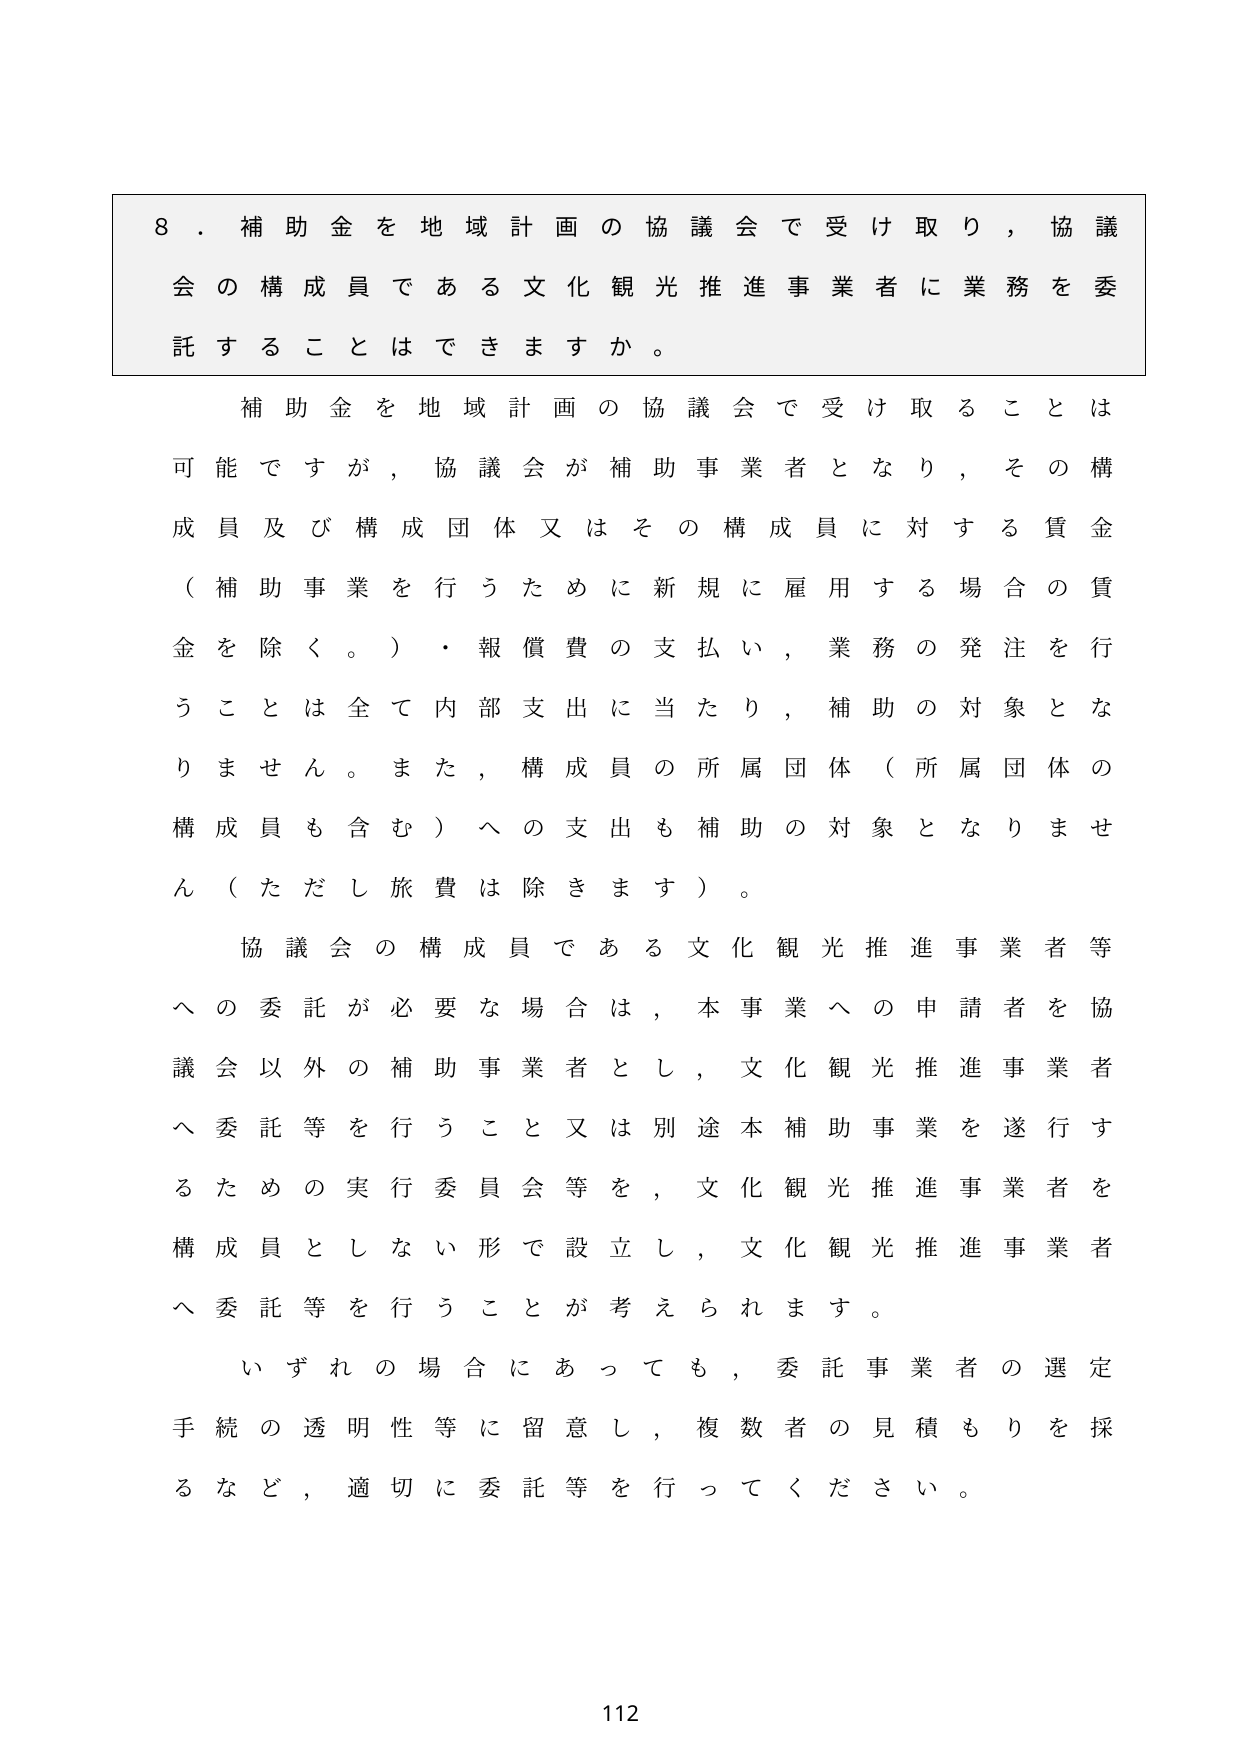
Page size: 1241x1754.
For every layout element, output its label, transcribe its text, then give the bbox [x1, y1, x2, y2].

text 協議会の構成員である文化観光推進事業者等への委託が必要な場合は，本事業への申請者を協議会以外の補助事業者とし，文化観光推進事業者へ委託等を行うこと又は別途本補助事業を遂行するための実行委員会等を，文化観光推進事業者を構成員としない形で設立し，文化観光推進事業者へ委託等を行うことが考えられます。 [106, 916, 1134, 1336]
text 補助金を地域計画の協議会で受け取ることは可能ですが，協議会が補助事業者となり，その構成員及び構成団体又はその構成員に対する賃金（補助事業を行うために新規に雇用する場合の賃金を除く。）・報償費の支払い，業務の発注を行うことは全て内部支出に当たり，補助の対象となりません。また，構成員の所属団体（所属団体の構成員も含む）への支出も補助の対象となりません（ただし旅費は除きます）。 [106, 376, 1134, 916]
text いずれの場合にあっても，委託事業者の選定手続の透明性等に留意し，複数者の見積もりを採るなど，適切に委託等を行ってください。 [106, 1336, 1134, 1516]
table_header ８．補助金を地域計画の協議会で受け取り，協議会の構成員である文化観光推進事業者に業務を委託することはできますか。 [113, 195, 1145, 375]
